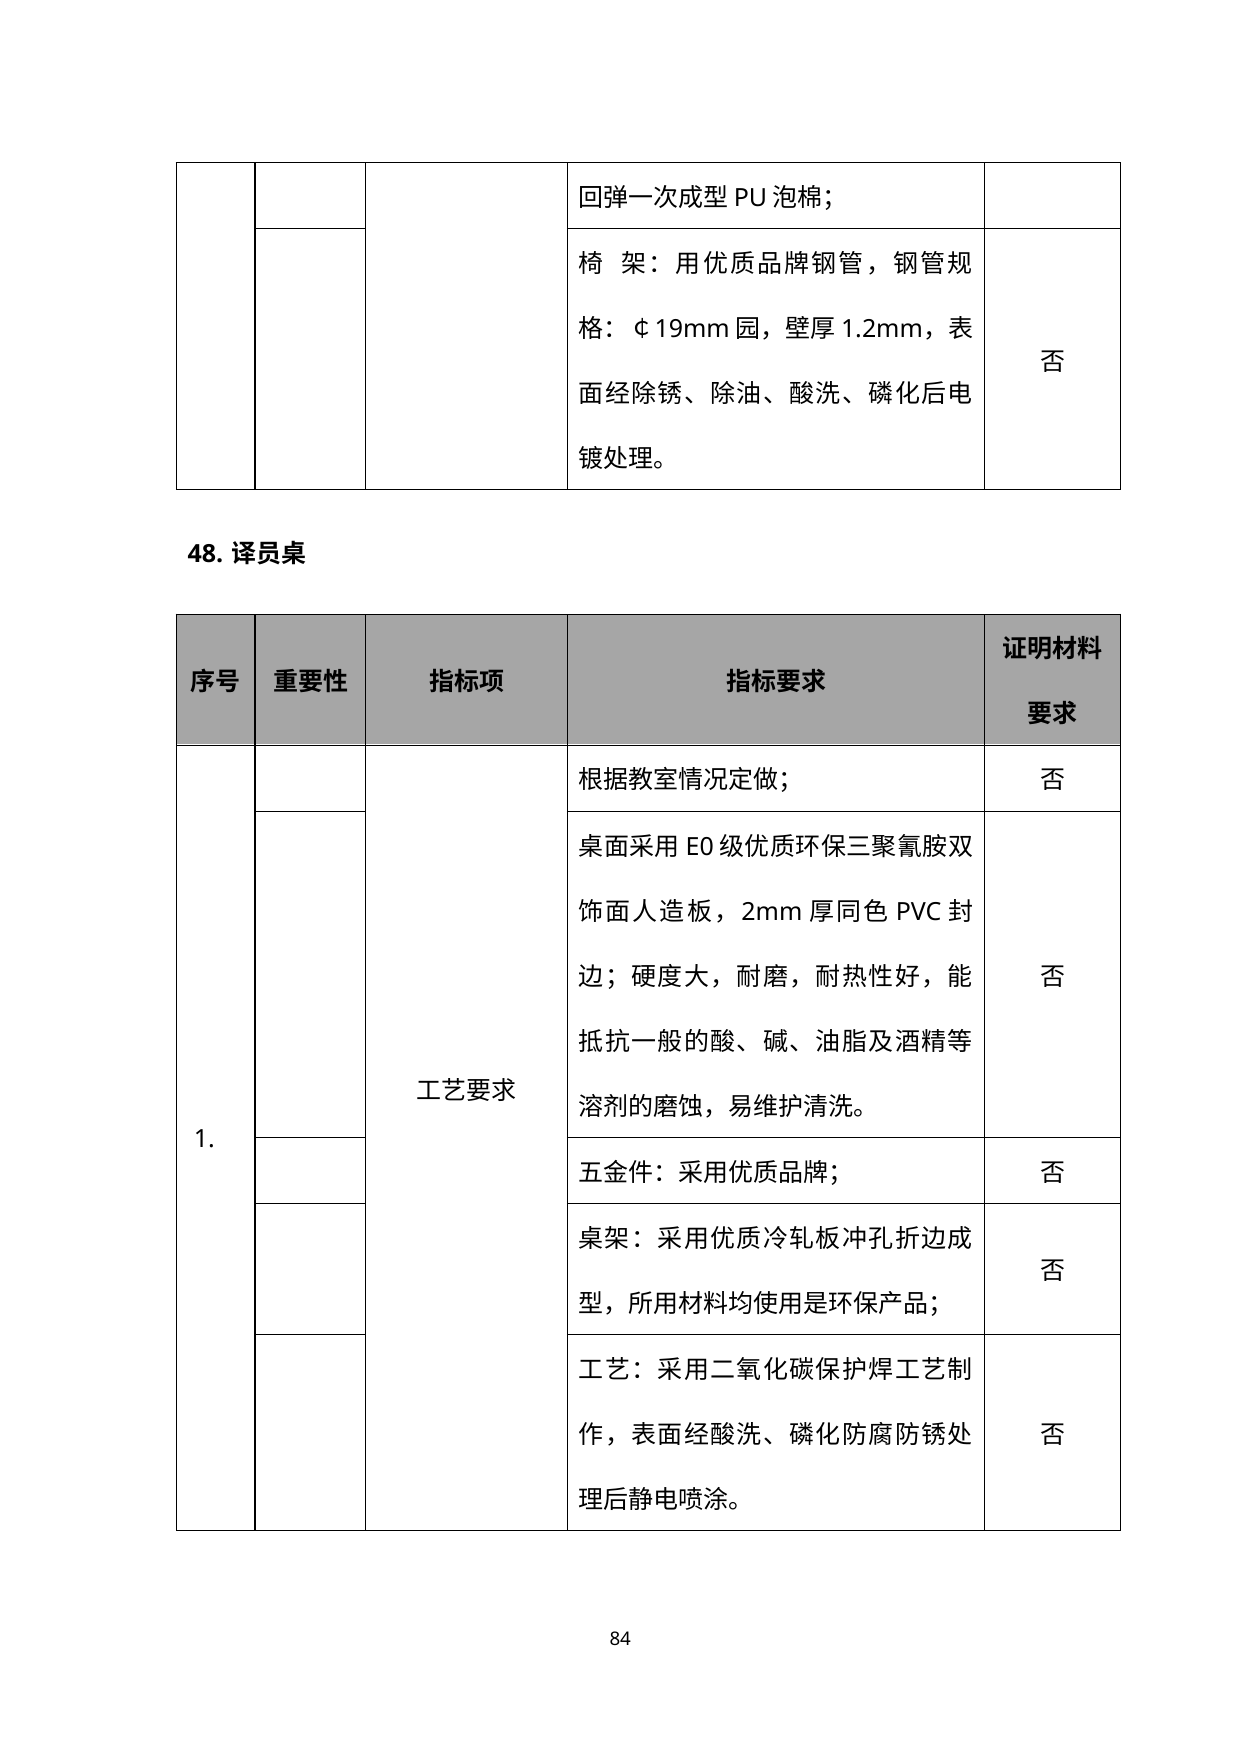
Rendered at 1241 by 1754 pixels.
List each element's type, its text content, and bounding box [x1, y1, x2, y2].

list 译员桌 [187, 519, 1053, 584]
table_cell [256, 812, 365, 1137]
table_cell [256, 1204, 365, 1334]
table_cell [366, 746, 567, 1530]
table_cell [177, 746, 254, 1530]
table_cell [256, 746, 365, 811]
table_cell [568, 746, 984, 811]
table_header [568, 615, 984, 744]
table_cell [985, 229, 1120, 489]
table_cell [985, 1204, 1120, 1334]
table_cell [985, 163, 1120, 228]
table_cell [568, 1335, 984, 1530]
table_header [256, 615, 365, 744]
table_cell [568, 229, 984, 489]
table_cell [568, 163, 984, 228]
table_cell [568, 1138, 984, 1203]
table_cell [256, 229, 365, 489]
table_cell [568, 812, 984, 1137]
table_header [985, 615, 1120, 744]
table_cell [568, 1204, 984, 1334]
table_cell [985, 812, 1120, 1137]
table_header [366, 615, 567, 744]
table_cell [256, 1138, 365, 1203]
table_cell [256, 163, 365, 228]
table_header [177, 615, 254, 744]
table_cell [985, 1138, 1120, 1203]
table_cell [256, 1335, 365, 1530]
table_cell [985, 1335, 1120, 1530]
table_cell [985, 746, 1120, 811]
